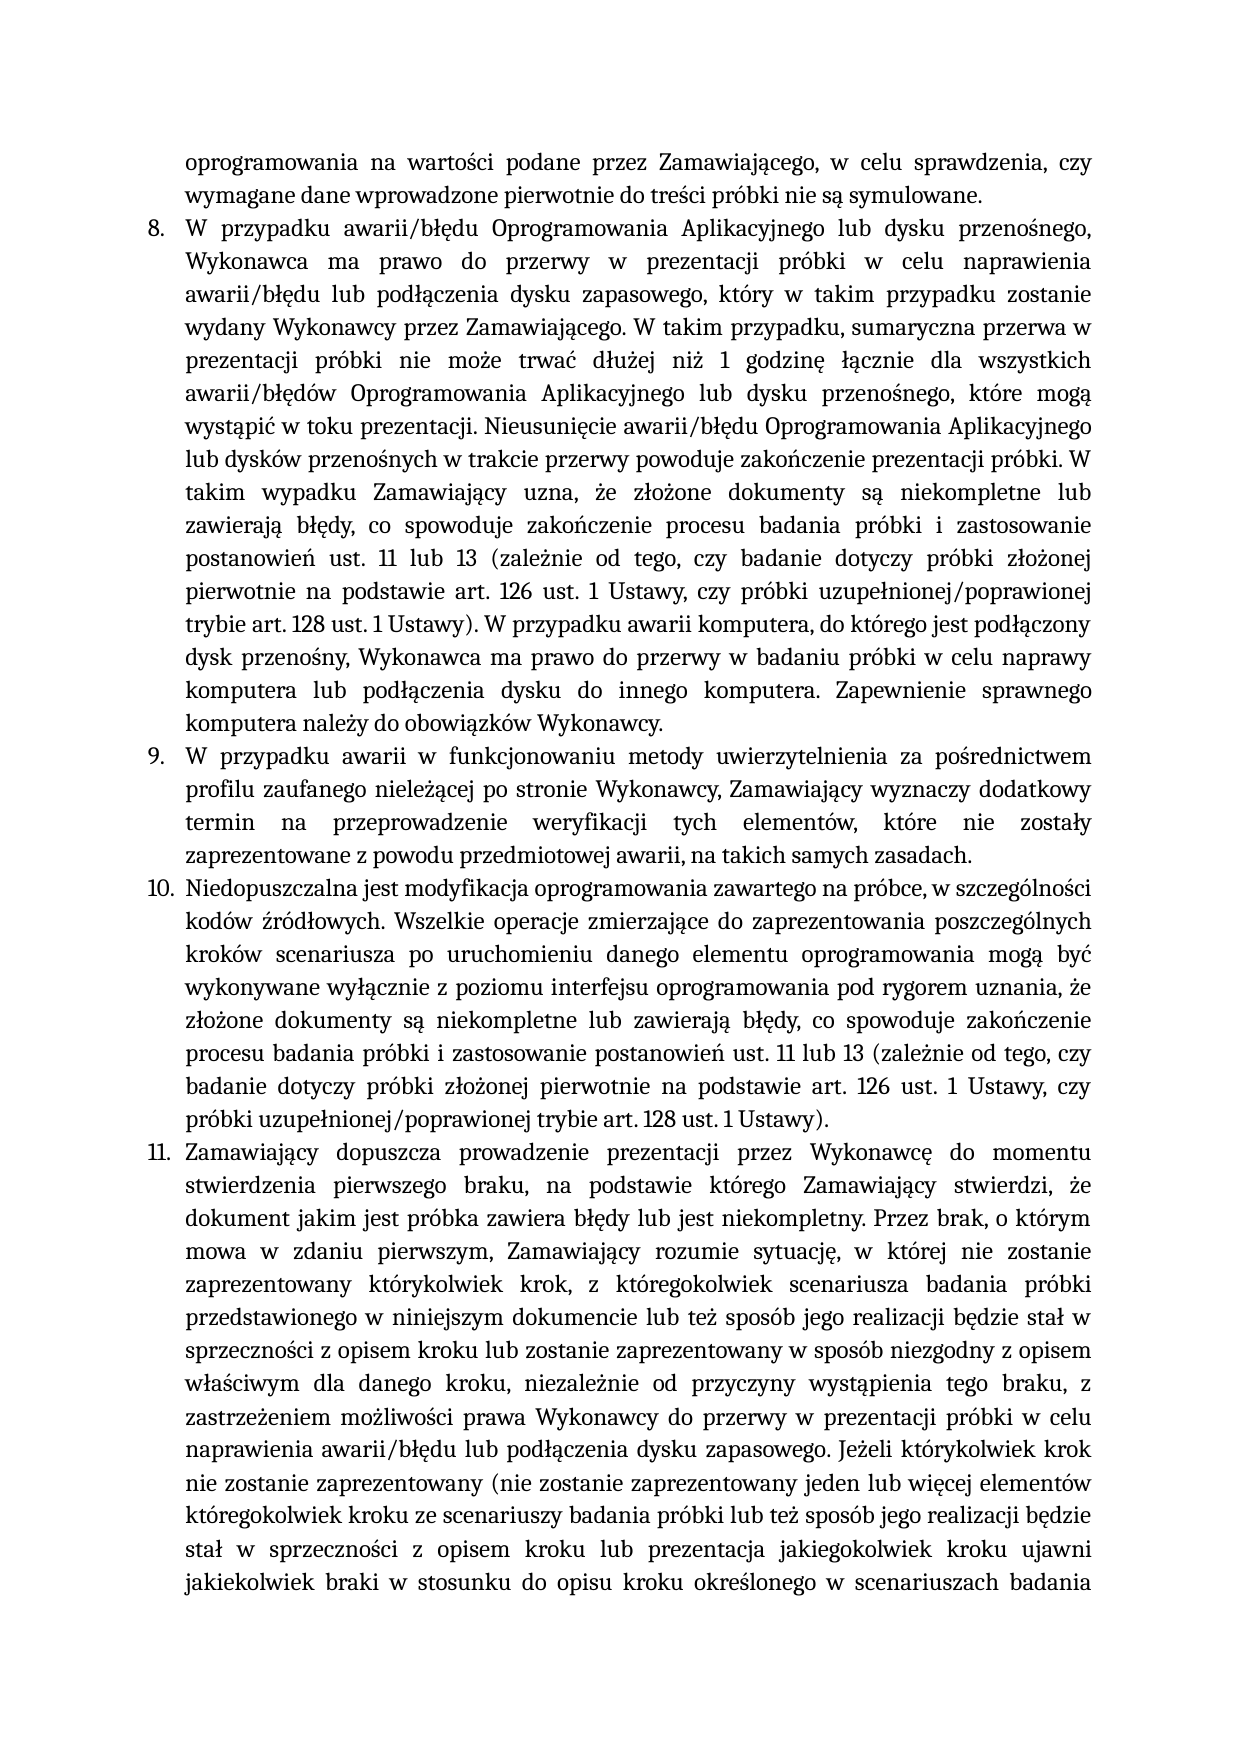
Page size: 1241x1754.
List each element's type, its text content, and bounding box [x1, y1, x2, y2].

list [148, 1138, 1093, 1596]
list Niedopuszczalna jest modyfikacja oprogramowania zawartego na próbce, w szczególności kodów źródłowych. Wszelkie operacje zmierzające do zaprezentowania poszczególnych kroków scenariusza po uruchomieniu danego elementu oprogramowania mogą być wykonywane wyłącznie z poziomu interfejsu oprogramowania pod rygorem uznania, że złożone dokumenty są niekompletne lub zawierają błędy, co spowoduje zakończenie procesu badania próbki i zastosowanie postanowień ust. 11 lub 13 (zależnie od tego, czy badanie dotyczy próbki złożonej pierwotnie na podstawie art. 126 ust. 1 Ustawy, czy próbki uzupełnionej/poprawionej trybie art. 128 ust. 1 Ustawy). [148, 874, 1093, 1134]
list W przypadku awarii/błędu Oprogramowania Aplikacyjnego lub dysku przenośnego, Wykonawca ma prawo do przerwy w prezentacji próbki w celu naprawienia awarii/błędu lub podłączenia dysku zapasowego, który w takim przypadku zostanie wydany Wykonawcy przez Zamawiającego. W takim przypadku, sumaryczna przerwa w prezentacji próbki nie może trwać dłużej niż 1 godzinę łącznie dla wszystkich awarii/błędów Oprogramowania Aplikacyjnego lub dysku przenośnego, które mogą wystąpić w toku prezentacji. Nieusunięcie awarii/błędu Oprogramowania Aplikacyjnego lub dysków przenośnych w trakcie przerwy powoduje zakończenie prezentacji próbki. W takim wypadku Zamawiający uzna, że złożone dokumenty są niekompletne lub zawierają błędy, co spowoduje zakończenie procesu badania próbki i zastosowanie postanowień ust. 11 lub 13 (zależnie od tego, czy badanie dotyczy próbki złożonej pierwotnie na podstawie art. 126 ust. 1 Ustawy, czy próbki uzupełnionej/poprawionej trybie art. 128 ust. 1 Ustawy). W przypadku awarii komputera, do którego jest podłączony dysk przenośny, Wykonawca ma prawo do przerwy w badaniu próbki w celu naprawy komputera lub podłączenia dysku do innego komputera. Zapewnienie sprawnego komputera należy do obowiązków Wykonawcy. [148, 214, 1093, 738]
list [148, 148, 1093, 209]
list W przypadku awarii w funkcjonowaniu metody uwierzytelnienia za pośrednictwem profilu zaufanego nieleżącej po stronie Wykonawcy, Zamawiający wyznaczy dodatkowy termin na przeprowadzenie weryfikacji tych elementów, które nie zostały zaprezentowane z powodu przedmiotowej awarii, na takich samych zasadach. [148, 742, 1093, 870]
